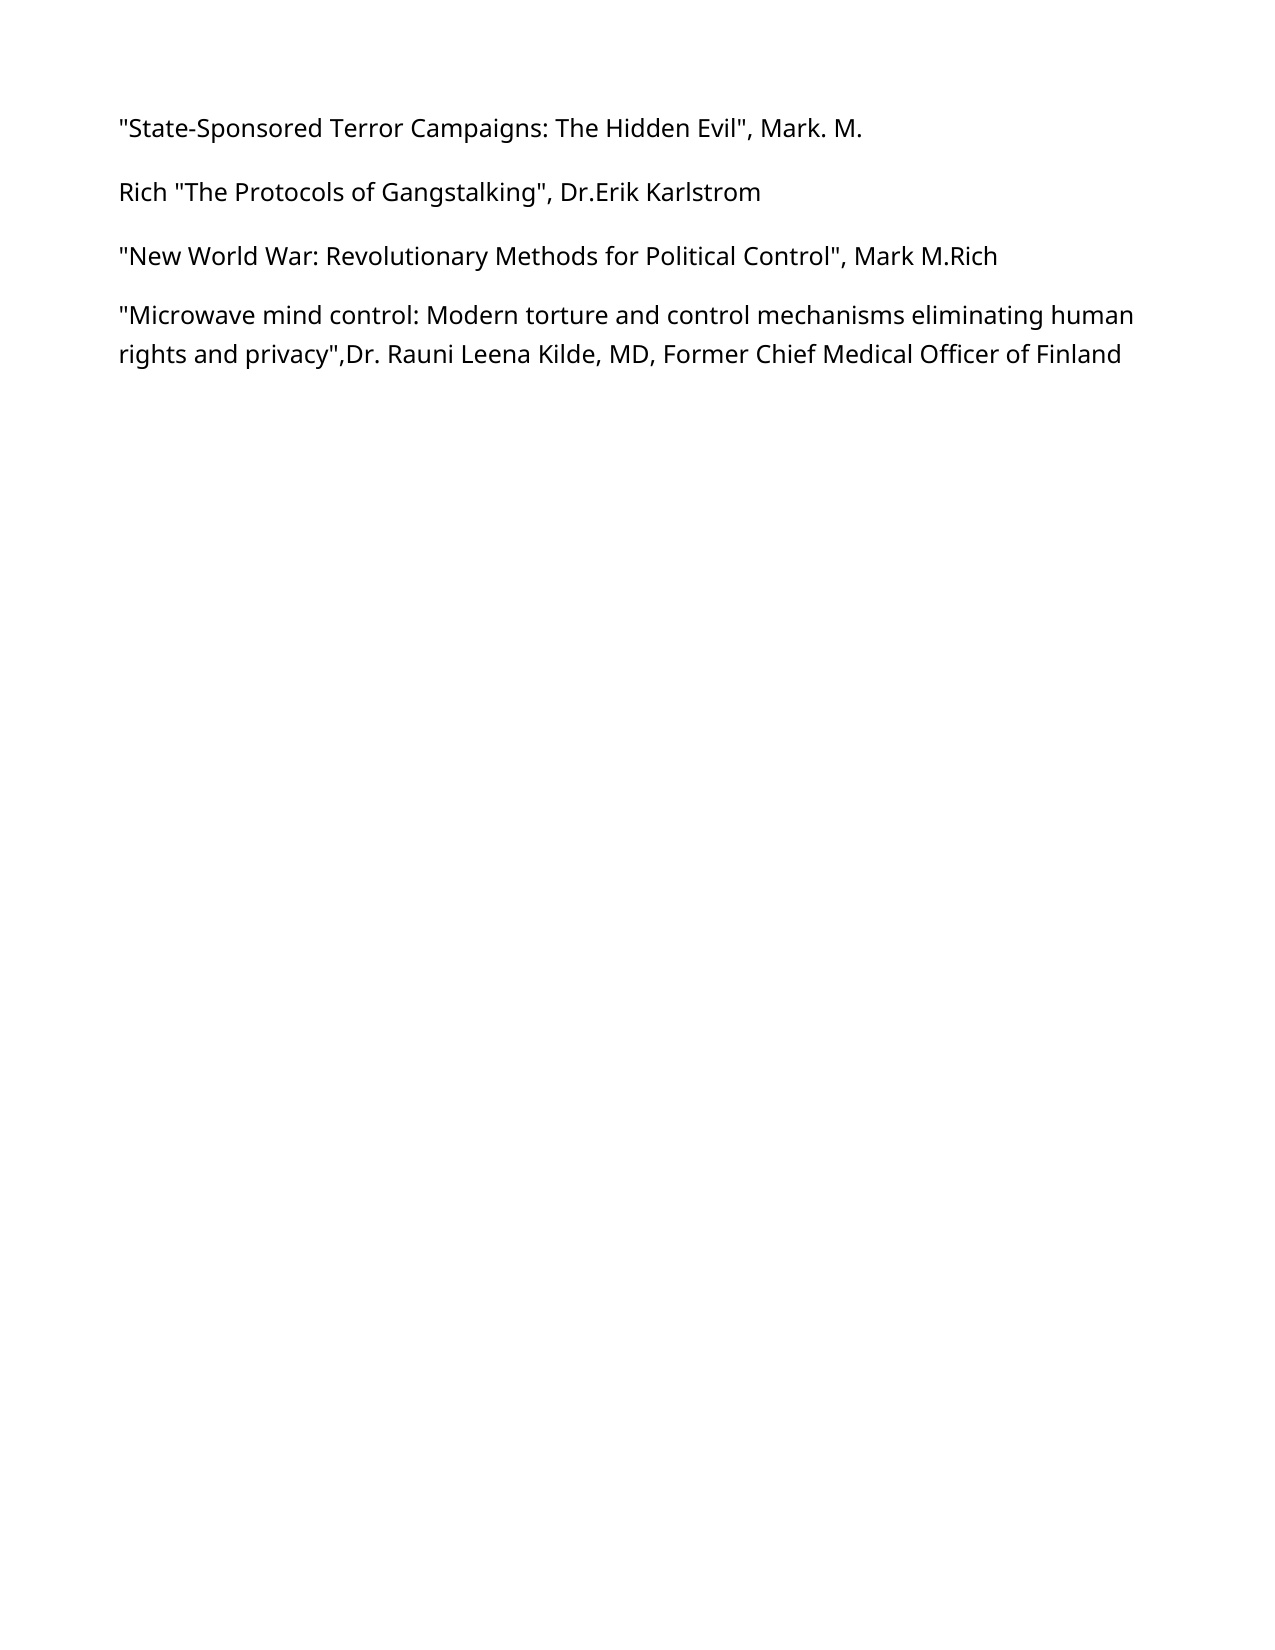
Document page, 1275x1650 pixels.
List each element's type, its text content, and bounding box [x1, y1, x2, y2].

text "State-Sponsored Terror Campaigns: The Hidden Evil", Mark. M. Rich "The Protocols of Gangstalking", Dr.Erik Karlstrom [118, 110, 887, 208]
text "New World War: Revolutionary Methods for Political Control", Mark M.Rich [118, 238, 1275, 272]
text "Microwave mind control: Modern torture and control mechanisms eliminating human rights and privacy",Dr. Rauni Leena Kilde, MD, Former Chief Medical Officer of Finland [118, 297, 1149, 371]
